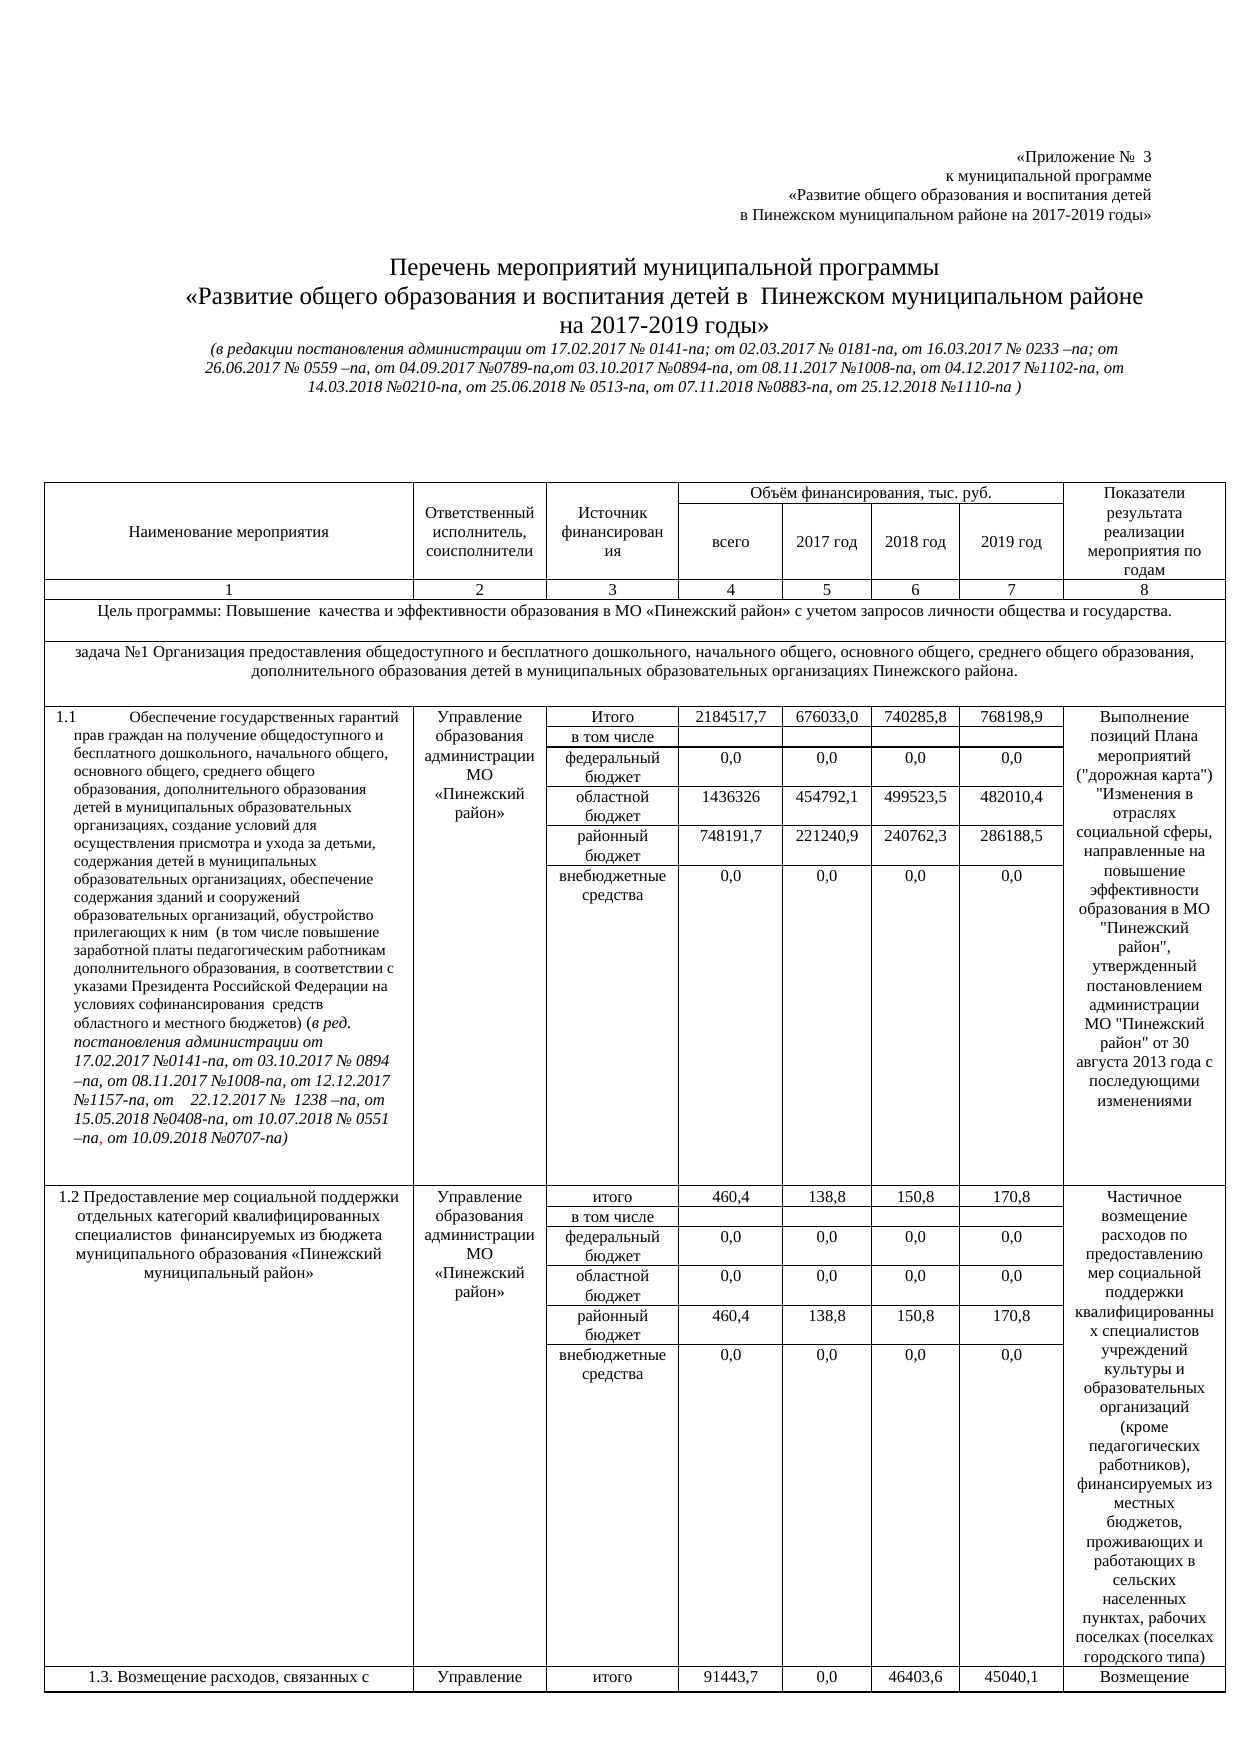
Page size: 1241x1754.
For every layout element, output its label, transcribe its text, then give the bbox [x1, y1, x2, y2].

table_cell 748191,7 [679, 826, 782, 864]
table_cell 170,8 [960, 1186, 1063, 1206]
table_cell 740285,8 [872, 707, 959, 726]
table_cell 676033,0 [783, 707, 871, 726]
table_cell 45040,1 [960, 1667, 1063, 1691]
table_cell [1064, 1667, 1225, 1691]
table_cell Частичное возмещение расходов по предоставлению мер социальной поддержки квалифицированных специалистов учреждений культуры и образовательных организаций (кроме педагогических работников), финансируемых из местных бюджетов, проживающих и работающих в сельских населенных пунктах, рабочих поселках (поселках городского типа) [1064, 1186, 1225, 1666]
table_cell 0,0 [960, 1266, 1063, 1304]
table_cell в том числе [547, 727, 678, 746]
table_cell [414, 1667, 546, 1691]
text «Развитие общего образования и воспитания детей [177, 185, 1152, 204]
table_cell 2 [414, 580, 546, 599]
table_cell областной бюджет [547, 1266, 678, 1304]
table_header Источник финансирования [547, 483, 678, 579]
table_header Показатели результата реализации мероприятия по годам [1064, 483, 1225, 579]
table_cell районный бюджет [547, 826, 678, 864]
table_cell 0,0 [783, 748, 871, 786]
table_cell [872, 727, 959, 746]
table_cell 0,0 [872, 1266, 959, 1304]
table_cell 0,0 [679, 748, 782, 786]
table_cell 240762,3 [872, 826, 959, 864]
text в Пинежском муниципальном районе на 2017-2019 годы» [177, 204, 1152, 223]
table_cell [679, 1207, 782, 1226]
table_header Наименование мероприятия [45, 483, 413, 579]
table_cell 91443,7 [679, 1667, 782, 1691]
table_cell 0,0 [679, 1227, 782, 1265]
table_cell 8 [1064, 580, 1225, 599]
table_cell 6 [872, 580, 959, 599]
table_cell 0,0 [679, 1345, 782, 1666]
table_cell Управление образования администрации МО «Пинежский район» [414, 707, 546, 1185]
table_cell 768198,9 [960, 707, 1063, 726]
table_cell 2019 год [960, 504, 1063, 579]
table_cell 454792,1 [783, 787, 871, 825]
table_cell [872, 1207, 959, 1226]
table_cell 150,8 [872, 1306, 959, 1344]
table_cell Обеспечение государственных гарантий прав граждан на получение общедоступного и бесплатного дошкольного, начального общего, основного общего, среднего общего образования, дополнительного образования детей в муниципальных образовательных организациях, создание условий для осуществления присмотра и ухода за детьми, содержания детей в муниципальных образовательных организациях, обеспечение содержания зданий и сооружений образовательных организаций, обустройство прилегающих к ним (в том числе повышение заработной платы педагогическим работникам дополнительного образования, в соответствии с указами Президента Российской Федерации на условиях софинансирования средств областного и местного бюджетов) (в ред. постановления администрации от 17.02.2017 №0141-па, от 03.10.2017 № 0894 –па, от 08.11.2017 №1008-па, от 12.12.2017 №1157-па, от 22.12.2017 № 1238 –па, от 15.05.2018 №0408-па, от 10.07.2018 № 0551 –па, от 10.09.2018 №0707-па) [45, 707, 413, 1185]
table_cell 460,4 [679, 1186, 782, 1206]
text Перечень мероприятий муниципальной программы [177, 252, 1152, 281]
table_cell 0,0 [960, 1345, 1063, 1666]
table_cell в том числе [547, 1207, 678, 1226]
table_cell [783, 727, 871, 746]
text «Приложение № 3 [177, 147, 1152, 166]
table_cell внебюджетные средства [547, 866, 678, 1185]
table_cell 0,0 [783, 866, 871, 1185]
text (в редакции постановления администрации от 17.02.2017 № 0141-па; от 02.03.2017 № 0181-па, от 16.03.2017 № 0233 –па; от 26.06.2017 № 0559 –па, от 04.09.2017 №0789-па,от 03.10.2017 №0894-па, от 08.11.2017 №1008-па, от 04.12.2017 №1102-па, от 14.03.2018 №0210-па, от 25.06.2018 № 0513-па, от 07.11.2018 №0883-па, от 25.12.2018 №1110-па ) [177, 338, 1152, 396]
table_cell 0,0 [783, 1266, 871, 1304]
table_cell задача №1 Организация предоставления общедоступного и бесплатного дошкольного, начального общего, основного общего, среднего общего образования, дополнительного образования детей в муниципальных образовательных организациях Пинежского района. [45, 642, 1225, 706]
text «Развитие общего образования и воспитания детей в Пинежском муниципальном районе на 2017-2019 годы» [177, 281, 1152, 338]
table_cell [960, 1207, 1063, 1226]
table_cell Выполнение позиций Плана мероприятий ("дорожная карта") "Изменения в отраслях социальной сферы, направленные на повышение эффективности образования в МО "Пинежский район", утвержденный постановлением администрации МО "Пинежский район" от 30 августа 2013 года с последующими изменениями [1064, 707, 1225, 1185]
table_cell 0,0 [960, 1227, 1063, 1265]
table_cell 499523,5 [872, 787, 959, 825]
table_cell 3 [547, 580, 678, 599]
table_cell 0,0 [679, 866, 782, 1185]
table_cell 0,0 [783, 1227, 871, 1265]
table_cell 482010,4 [960, 787, 1063, 825]
table_cell [679, 727, 782, 746]
table_cell 0,0 [679, 1266, 782, 1304]
table_cell 286188,5 [960, 826, 1063, 864]
table_cell 4 [679, 580, 782, 599]
table_cell областной бюджет [547, 787, 678, 825]
table_cell 221240,9 [783, 826, 871, 864]
table_cell 0,0 [960, 866, 1063, 1185]
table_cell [45, 1667, 413, 1691]
table_cell 2017 год [783, 504, 871, 579]
table_cell 0,0 [783, 1667, 871, 1691]
table_cell районный бюджет [547, 1306, 678, 1344]
table_cell Цель программы: Повышение качества и эффективности образования в МО «Пинежский район» с учетом запросов личности общества и государства. [45, 600, 1225, 641]
table_header Объём финансирования, тыс. руб. [679, 483, 1063, 502]
table_cell 46403,6 [872, 1667, 959, 1691]
table_cell внебюджетные средства [547, 1345, 678, 1666]
table_cell итого [547, 1667, 678, 1691]
table_cell 2184517,7 [679, 707, 782, 726]
table_cell 0,0 [872, 866, 959, 1185]
table_cell 138,8 [783, 1306, 871, 1344]
table_cell 460,4 [679, 1306, 782, 1344]
table_cell 1.2 Предоставление мер социальной поддержки отдельных категорий квалифицированных специалистов финансируемых из бюджета муниципального образования «Пинежский муниципальный район» [45, 1186, 413, 1666]
table_cell 0,0 [960, 748, 1063, 786]
table_cell 150,8 [872, 1186, 959, 1206]
table_cell 0,0 [783, 1345, 871, 1666]
table_cell 2018 год [872, 504, 959, 579]
table_cell федеральный бюджет [547, 748, 678, 786]
table_cell 0,0 [872, 1227, 959, 1265]
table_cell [414, 1186, 546, 1666]
table_cell 138,8 [783, 1186, 871, 1206]
table_cell 0,0 [872, 1345, 959, 1666]
table_cell итого [547, 1186, 678, 1206]
table_cell 1436326 [679, 787, 782, 825]
table_cell [783, 1207, 871, 1226]
table_cell 170,8 [960, 1306, 1063, 1344]
table_cell 0,0 [872, 748, 959, 786]
table_cell [960, 727, 1063, 746]
table_cell всего [679, 504, 782, 579]
table_cell Итого [547, 707, 678, 726]
text к муниципальной программе [177, 166, 1152, 185]
table_cell федеральный бюджет [547, 1227, 678, 1265]
table_header Ответственный исполнитель, соисполнители [414, 483, 546, 579]
table_cell 5 [783, 580, 871, 599]
table_cell 7 [960, 580, 1063, 599]
table_cell 1 [45, 580, 413, 599]
